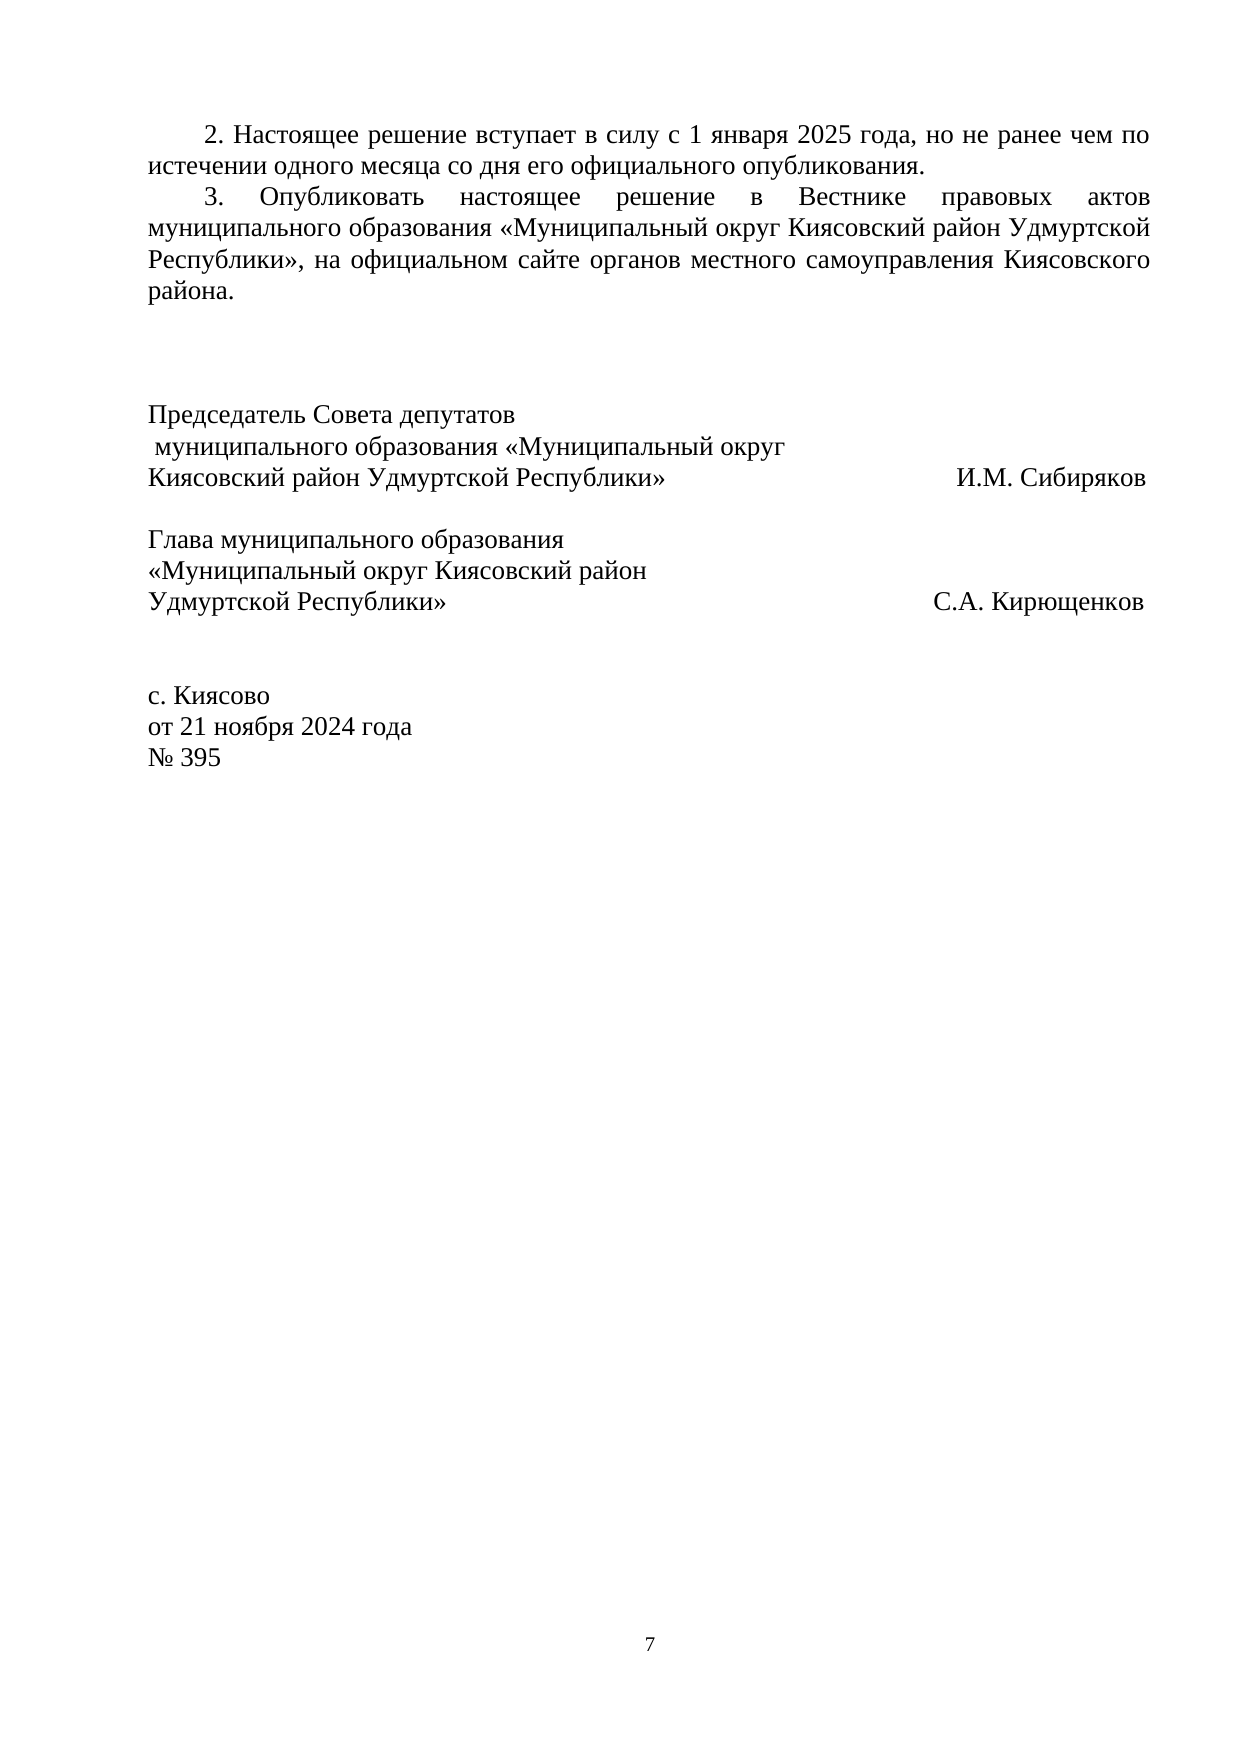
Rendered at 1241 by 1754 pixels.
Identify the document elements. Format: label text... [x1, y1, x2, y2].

text Глава муниципального образования [148, 523, 1152, 554]
text муниципального образования «Муниципальный округ [148, 429, 1152, 461]
text Удмуртской Республики» С.А. Кирющенков [148, 585, 1152, 616]
text Председатель Совета депутатов [148, 398, 1152, 429]
text 2. Настоящее решение вступает в силу с 1 января 2025 года, но не ранее чем по истечении одного месяца со дня его официального опубликования. [148, 118, 1152, 180]
text с. Киясово [148, 679, 1152, 710]
text 3. Опубликовать настоящее решение в Вестнике правовых актов муниципального образования «Муниципальный округ Киясовский район Удмуртской Республики», на официальном сайте органов местного самоуправления Киясовского района. [148, 180, 1152, 305]
text «Муниципальный округ Киясовский район [148, 554, 1152, 585]
text от 21 ноября 2024 года [148, 710, 1152, 741]
text Киясовский район Удмуртской Республики» И.М. Сибиряков [148, 461, 1152, 492]
text № 395 [148, 741, 1152, 772]
